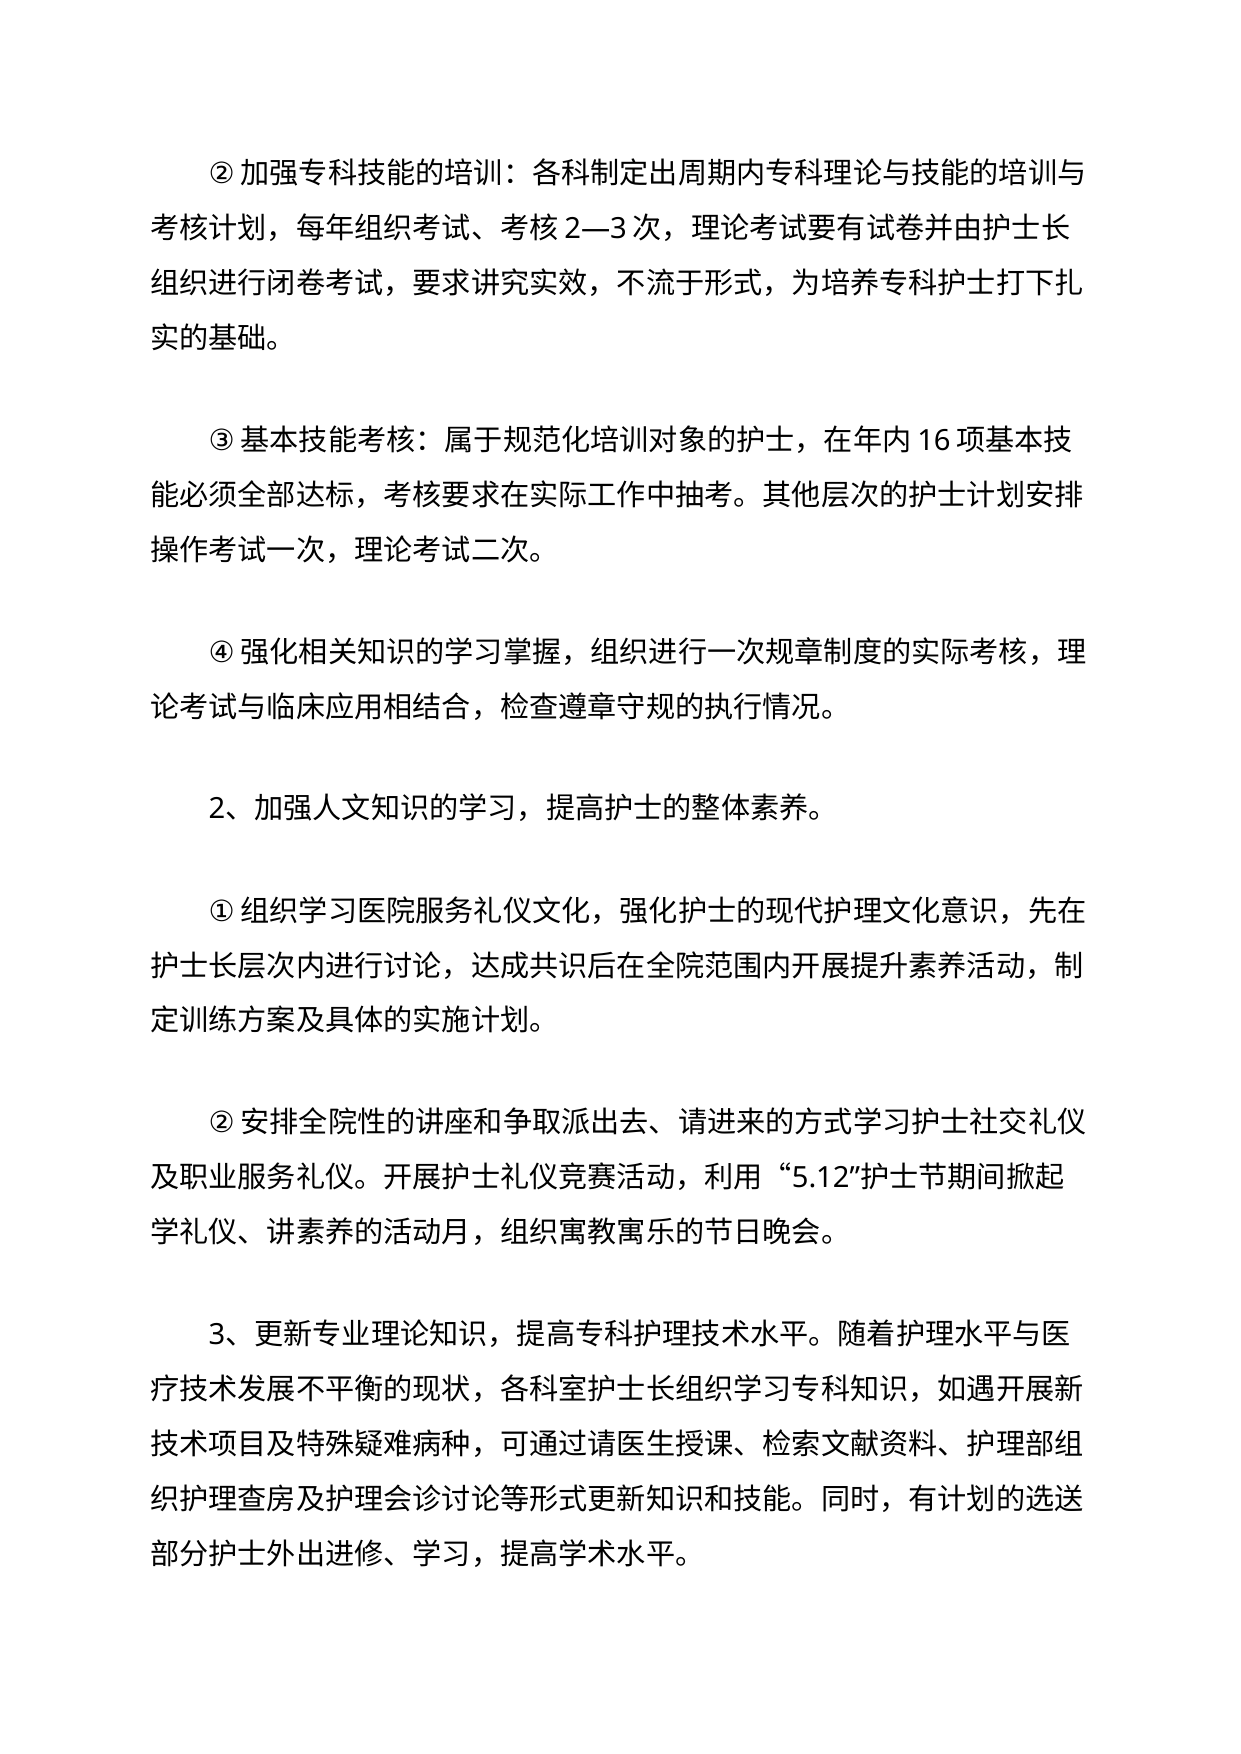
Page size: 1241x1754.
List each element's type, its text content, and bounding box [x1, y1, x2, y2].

text ③基本技能考核：属于规范化培训对象的护士，在年内16项基本技能必须全部达标，考核要求在实际工作中抽考。其他层次的护士计划安排操作考试一次，理论考试二次。 [150, 417, 1090, 569]
text 2、加强人文知识的学习，提高护士的整体素养。 [150, 785, 1090, 827]
text ①组织学习医院服务礼仪文化，强化护士的现代护理文化意识，先在护士长层次内进行讨论，达成共识后在全院范围内开展提升素养活动，制定训练方案及具体的实施计划。 [150, 887, 1090, 1039]
text ②加强专科技能的培训：各科制定出周期内专科理论与技能的培训与考核计划，每年组织考试、考核2—3次，理论考试要有试卷并由护士长组织进行闭卷考试，要求讲究实效，不流于形式，为培养专科护士打下扎实的基础。 [150, 150, 1090, 357]
text ②安排全院性的讲座和争取派出去、请进来的方式学习护士社交礼仪及职业服务礼仪。开展护士礼仪竞赛活动，利用“5.12”护士节期间掀起学礼仪、讲素养的活动月，组织寓教寓乐的节日晚会。 [150, 1099, 1090, 1251]
text ④强化相关知识的学习掌握，组织进行一次规章制度的实际考核，理论考试与临床应用相结合，检查遵章守规的执行情况。 [150, 628, 1090, 726]
text 3、更新专业理论知识，提高专科护理技术水平。随着护理水平与医疗技术发展不平衡的现状，各科室护士长组织学习专科知识，如遇开展新技术项目及特殊疑难病种，可通过请医生授课、检索文献资料、护理部组织护理查房及护理会诊讨论等形式更新知识和技能。同时，有计划的选送部分护士外出进修、学习，提高学术水平。 [150, 1311, 1090, 1572]
